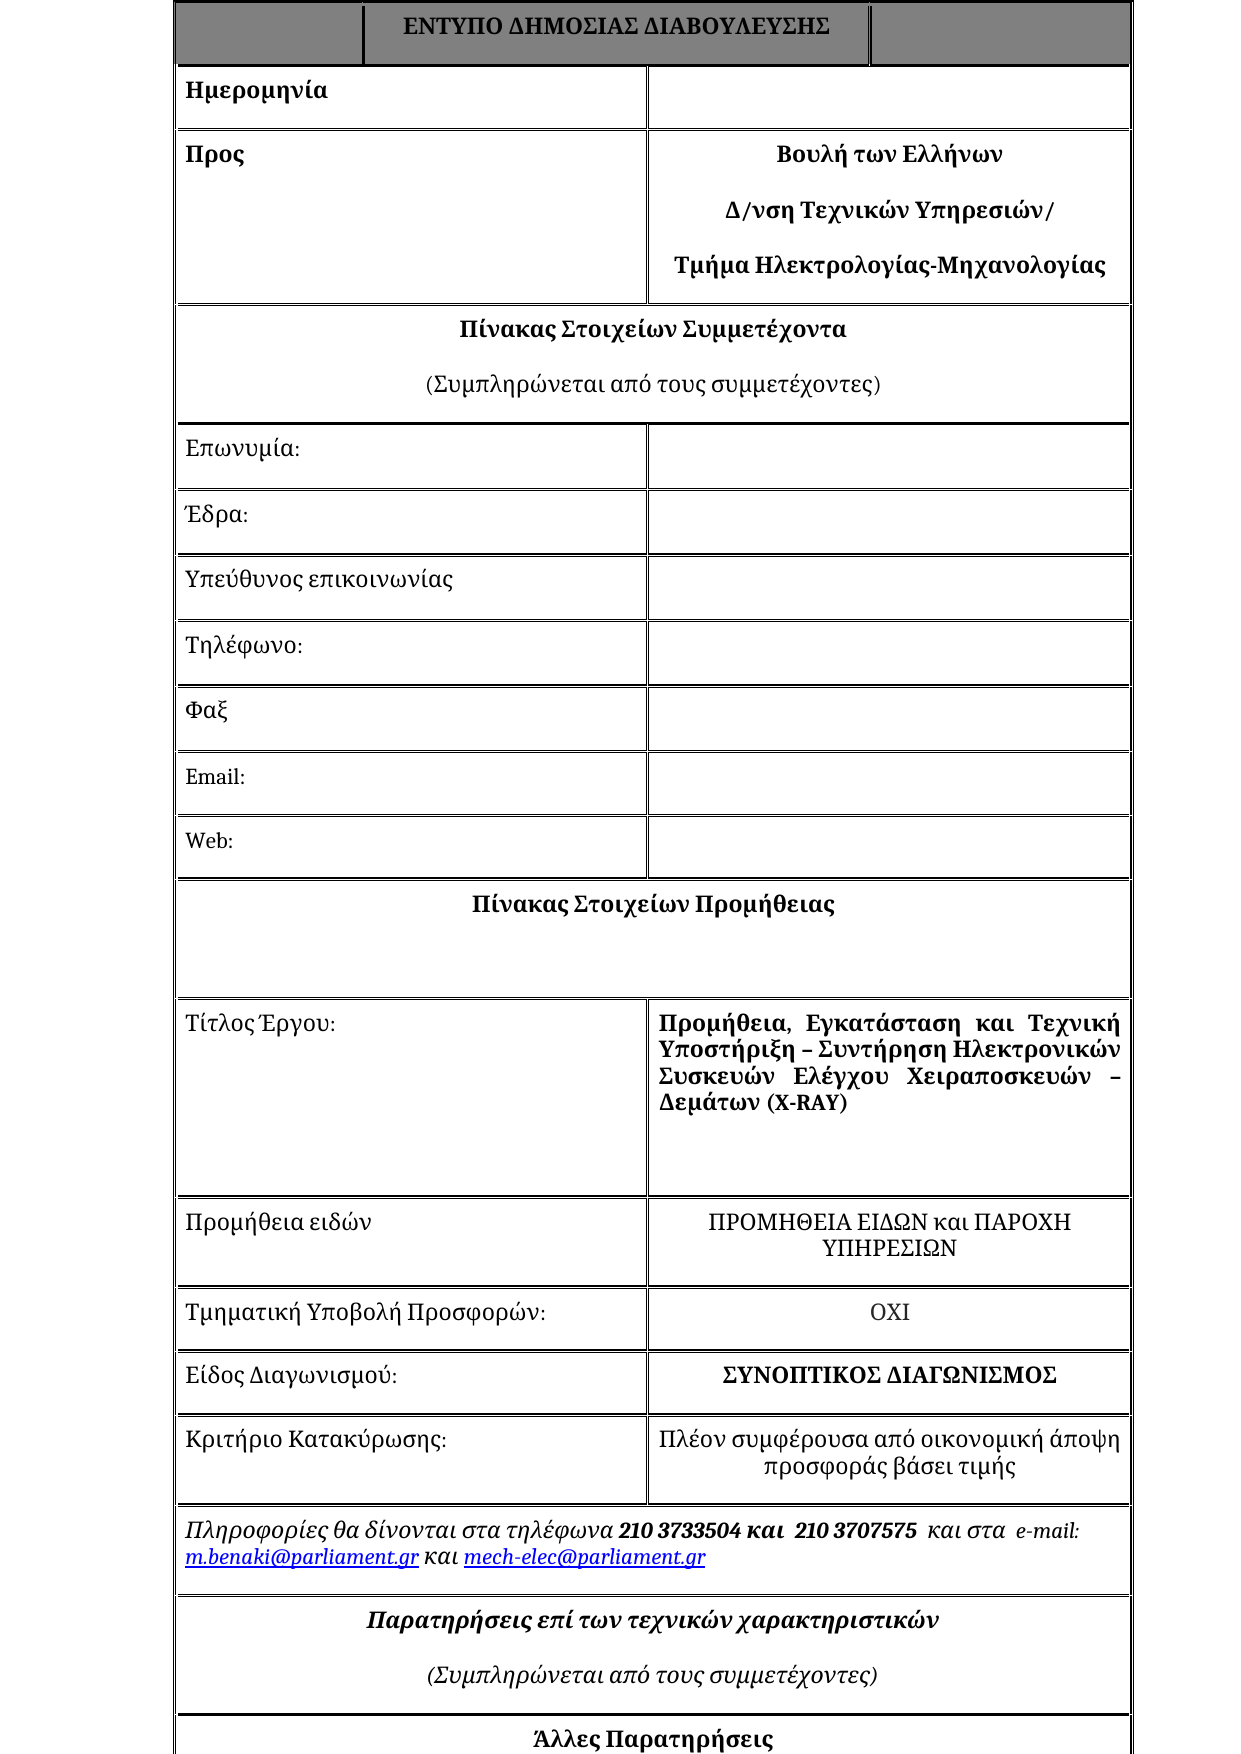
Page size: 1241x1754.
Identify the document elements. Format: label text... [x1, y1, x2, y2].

table_cell Προς [174, 128, 648, 303]
table_cell [649, 422, 1130, 487]
table_cell Παρατηρήσεις επί των τεχνικών χαρακτηριστικών (Συμπληρώνεται από τους συμμετέχοντες) [176, 1594, 1131, 1713]
table_cell [649, 553, 1131, 618]
table_cell [649, 64, 1130, 128]
table_cell [649, 750, 1131, 813]
table_cell Πίνακας Στοιχείων Προμήθειας [176, 877, 1131, 997]
table_cell Πίνακας Στοιχείων Συμμετέχοντα (Συμπληρώνεται από τους συμμετέχοντες) [174, 303, 1132, 422]
table_header [176, 2, 363, 64]
table_cell ΟΧΙ [649, 1285, 1131, 1349]
table_cell Βουλή των Ελλήνων Δ/νση Τεχνικών Υπηρεσιών/ Τμήμα Ηλεκτρολογίας-Μηχανολογίας [648, 128, 1132, 303]
table_cell [649, 488, 1131, 553]
table_cell ΣΥΝΟΠΤΙΚΟΣ ΔΙΑΓΩΝΙΣΜΟΣ [649, 1349, 1131, 1413]
table_cell Τηλέφωνο: [176, 619, 646, 684]
table_cell Ημερομηνία [176, 64, 646, 128]
table_cell Τμηματική Υποβολή Προσφορών: [176, 1285, 646, 1349]
table_cell Είδος Διαγωνισμού: [176, 1349, 646, 1413]
table_cell Web: [176, 814, 646, 877]
table_cell Επωνυμία: [176, 422, 646, 487]
table_cell Τίτλος Έργου: [174, 997, 648, 1195]
table_cell Πληροφορίες θα δίνονται στα τηλέφωνα 210 3733504 και 210 3707575 και στα e-mail: m.benaki@parliament.gr και mech-elec@parliament.gr [176, 1503, 1131, 1593]
table_cell Προμήθεια ειδών [176, 1195, 646, 1285]
table_cell [649, 814, 1131, 877]
table_cell Email: [176, 750, 646, 813]
table_header [870, 3, 1130, 64]
table_cell [649, 684, 1131, 749]
table_cell [649, 619, 1131, 684]
table_cell Προμήθεια, Εγκατάσταση και Τεχνική Υποστήριξη – Συντήρηση Ηλεκτρονικών Συσκευών Ελέγχου Χειραποσκευών – Δεμάτων (X-RAY) [648, 997, 1132, 1195]
table_cell Άλλες Παρατηρήσεις (Συμπληρώνεται από τους συμμετέχοντες) [174, 1713, 1132, 1754]
table_cell Κριτήριο Κατακύρωσης: [176, 1413, 646, 1503]
table_cell ΠΡΟΜΗΘΕΙΑ ΕΙΔΩΝ και ΠΑΡΟΧΗ ΥΠΗΡΕΣΙΩΝ [649, 1195, 1131, 1285]
table_cell Πλέον συμφέρουσα από οικονομική άποψη προσφοράς βάσει τιμής [649, 1413, 1131, 1503]
table_cell Υπεύθυνος επικοινωνίας [176, 553, 646, 618]
table_header ΕΝΤΥΠΟ ΔΗΜΟΣΙΑΣ ΔΙΑΒΟΥΛΕΥΣΗΣ [363, 2, 870, 64]
table_cell Φαξ [176, 684, 646, 749]
table_cell Έδρα: [176, 488, 646, 553]
